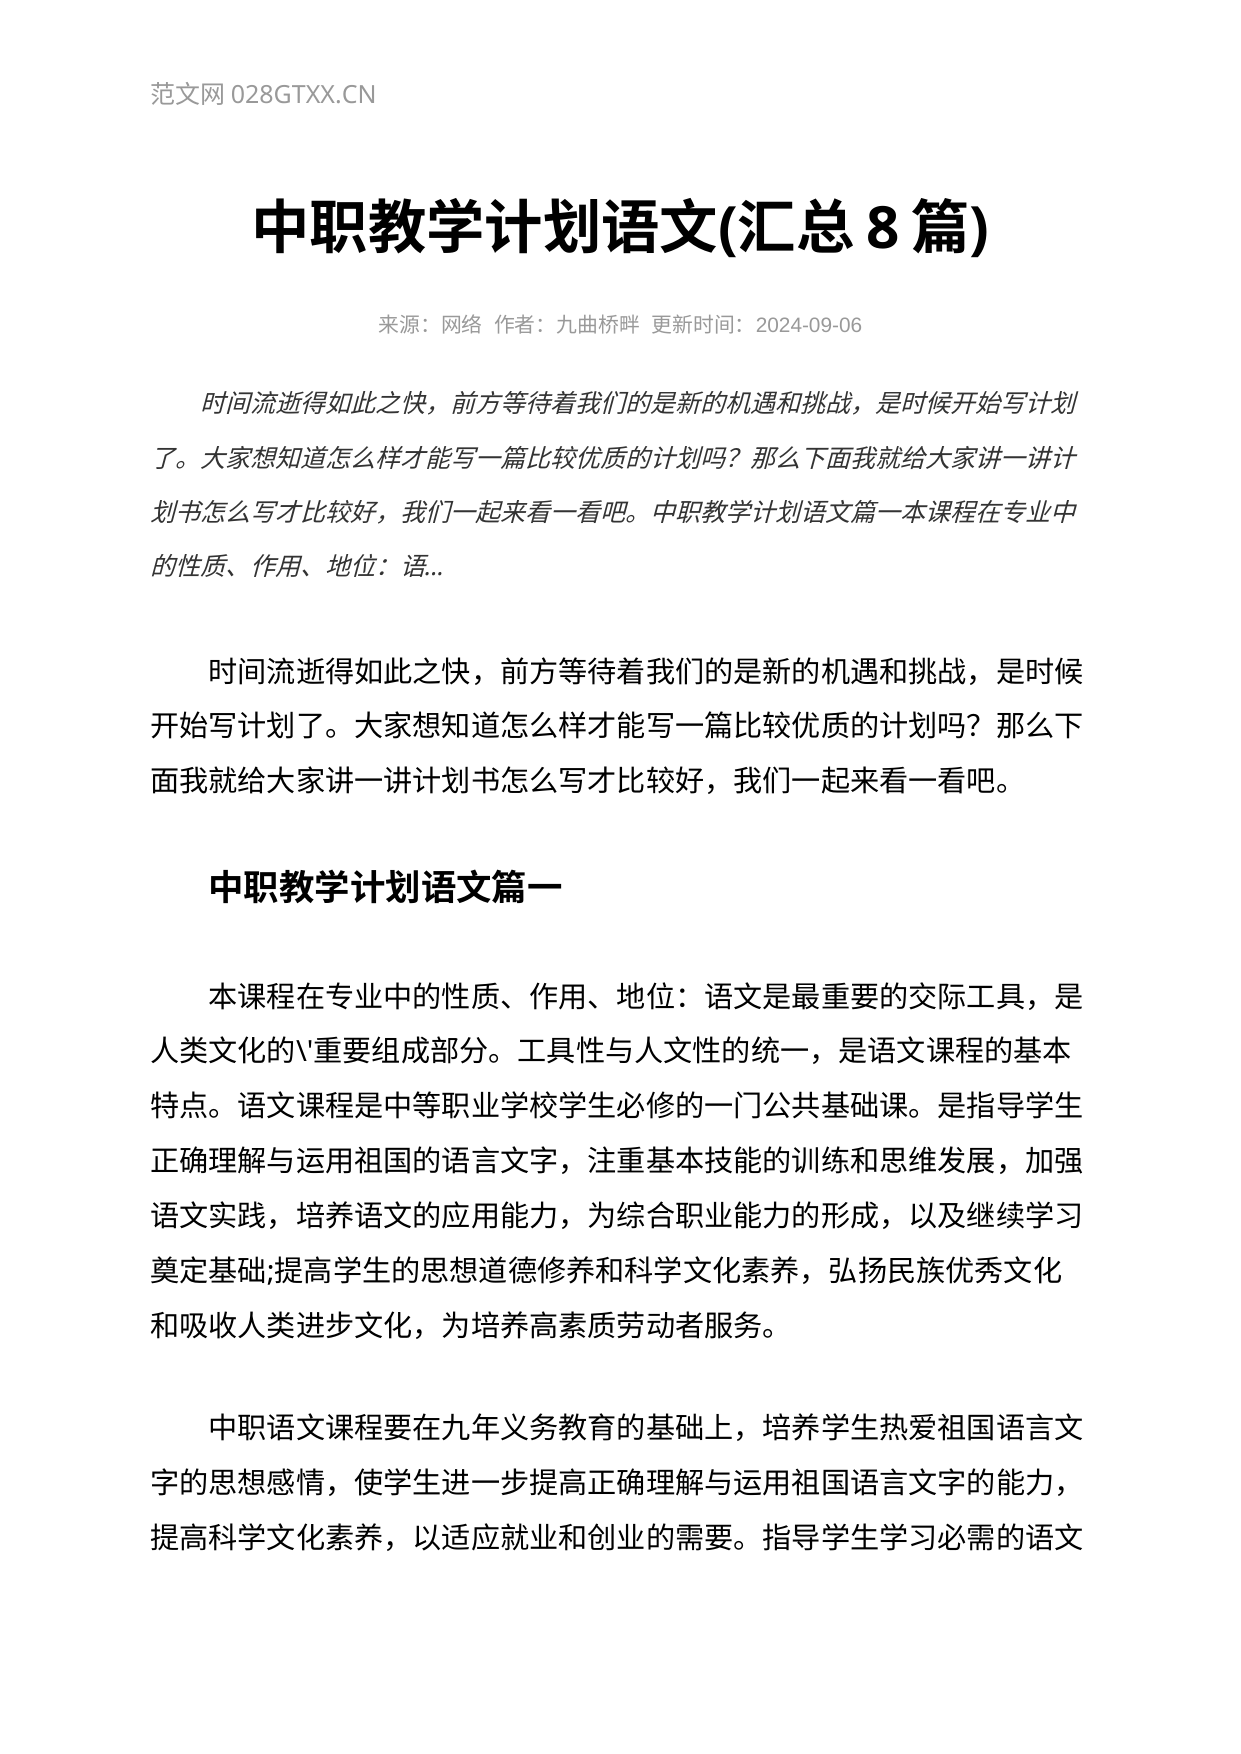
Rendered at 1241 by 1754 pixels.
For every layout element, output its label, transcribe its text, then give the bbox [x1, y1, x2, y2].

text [150, 1404, 1090, 1557]
text 本课程在专业中的性质、作用、地位：语文是最重要的交际工具，是人类文化的\'重要组成部分。工具性与人文性的统一，是语文课程的基本特点。语文课程是中等职业学校学生必修的一门公共基础课。是指导学生正确理解与运用祖国的语言文字，注重基本技能的训练和思维发展，加强语文实践，培养语文的应用能力，为综合职业能力的形成，以及继续学习奠定基础;提高学生的思想道德修养和科学文化素养，弘扬民族优秀文化和吸收人类进步文化，为培养高素质劳动者服务。 [150, 973, 1090, 1345]
text 时间流逝得如此之快，前方等待着我们的是新的机遇和挑战，是时候开始写计划了。大家想知道怎么样才能写一篇比较优质的计划吗？那么下面我就给大家讲一讲计划书怎么写才比较好，我们一起来看一看吧。 [150, 648, 1090, 800]
subtitle 中职教学计划语文(汇总8篇) [150, 181, 1090, 266]
text 时间流逝得如此之快，前方等待着我们的是新的机遇和挑战，是时候开始写计划了。大家想知道怎么样才能写一篇比较优质的计划吗？那么下面我就给大家讲一讲计划书怎么写才比较好，我们一起来看一看吧。中职教学计划语文篇一本课程在专业中的性质、作用、地位：语... [150, 384, 1090, 583]
text 来源：网络 作者：九曲桥畔 更新时间：2024-09-06 [150, 313, 1090, 337]
text 中职教学计划语文篇一 [150, 860, 1090, 911]
